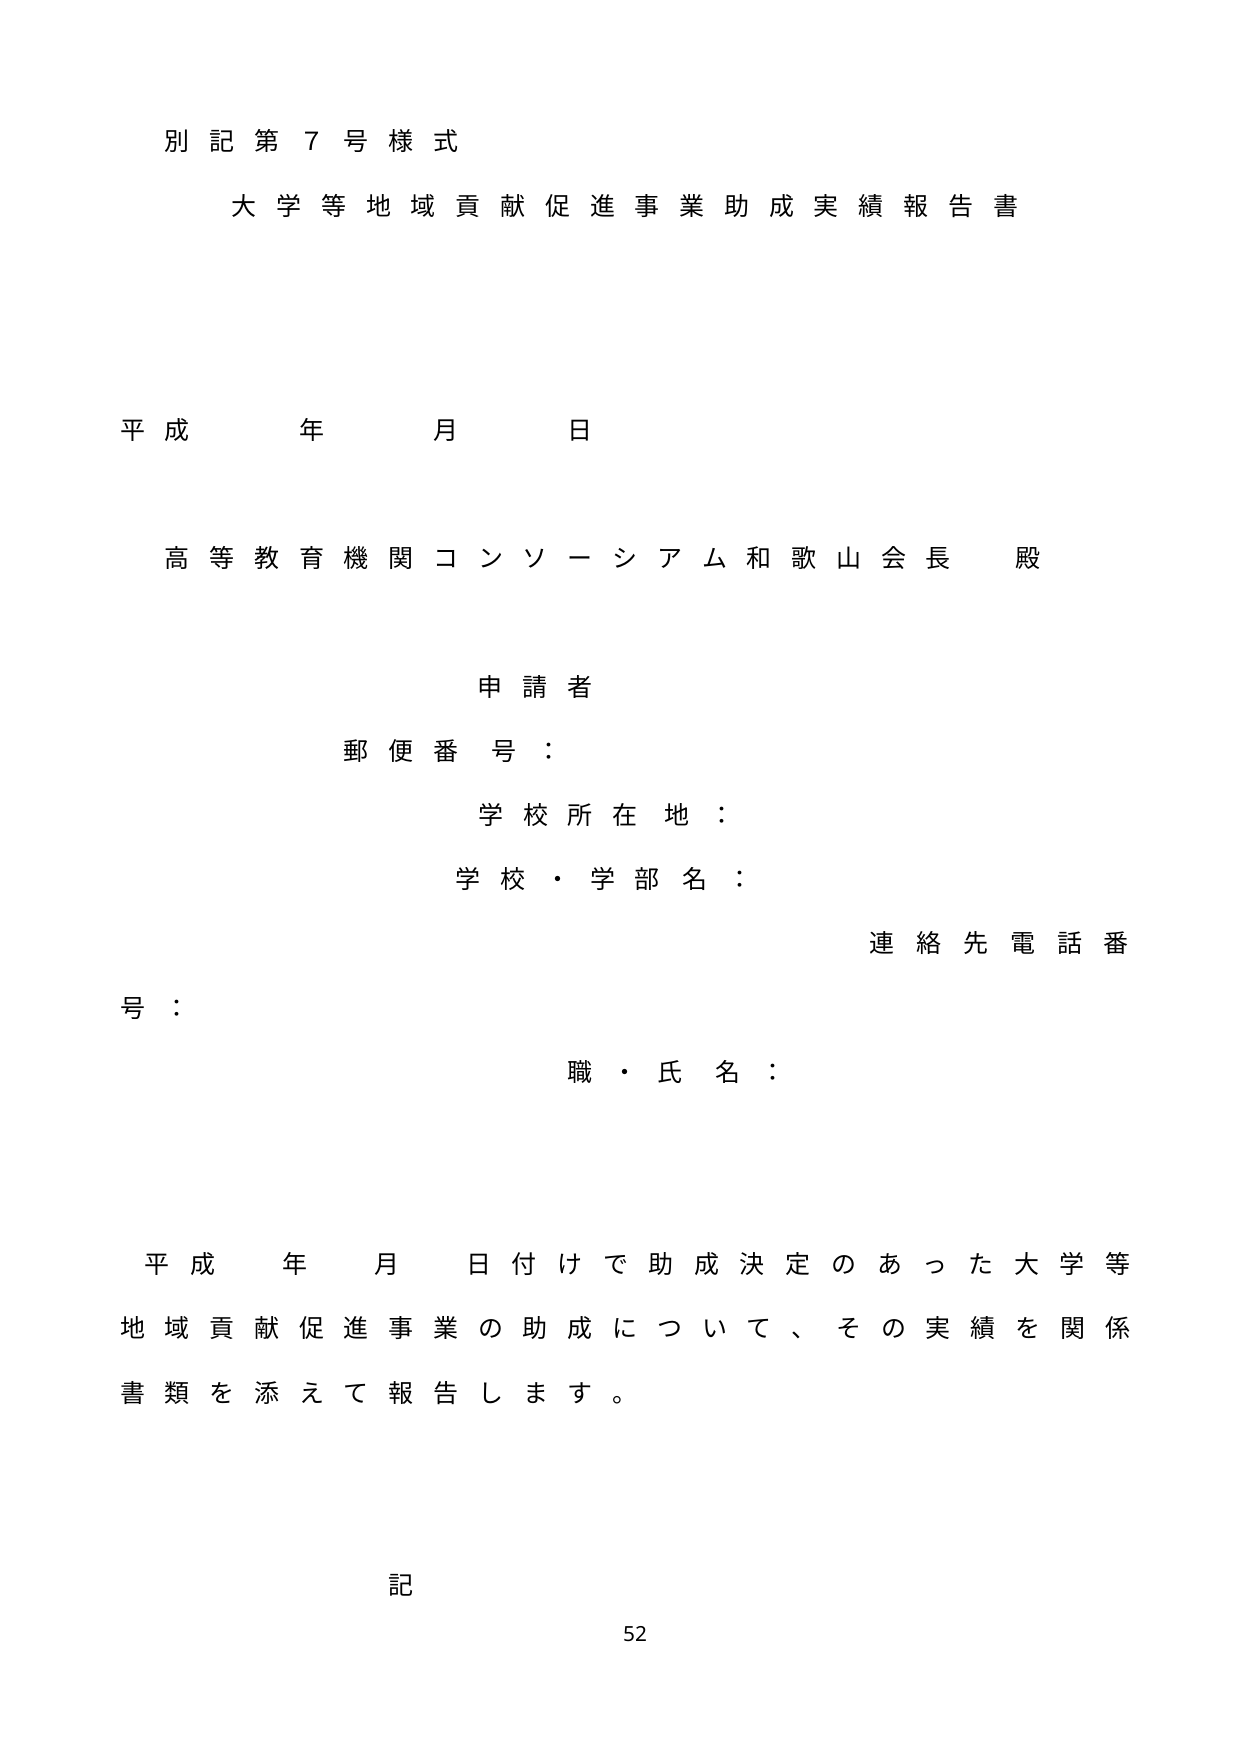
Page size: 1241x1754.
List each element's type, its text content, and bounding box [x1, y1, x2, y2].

text 平成 年 月 日付けで助成決定のあった大学等地域貢献促進事業の助成について、その実績を関係書類を添えて報告します。 [120, 1231, 1150, 1423]
text 高等教育機関コンソーシアム和歌山会長 殿 [120, 525, 1150, 589]
text 職・氏名： [120, 1038, 1150, 1102]
text 平成 年 月 日 [120, 364, 1150, 461]
text 連絡先電話番号： [120, 910, 1150, 1038]
text ※「中止」又は「廃止」のいずれかを２線で抹消ください。別記第７号様式 [120, 108, 1150, 172]
text 大学等地域貢献促進事業助成実績報告書 [120, 172, 1150, 236]
text 学校所在地： [120, 782, 1150, 846]
text 学校・学部名： [120, 846, 1150, 910]
text 郵便番号： [120, 717, 1150, 782]
text 記 [120, 1552, 1150, 1616]
text 申請者 [120, 653, 1150, 717]
